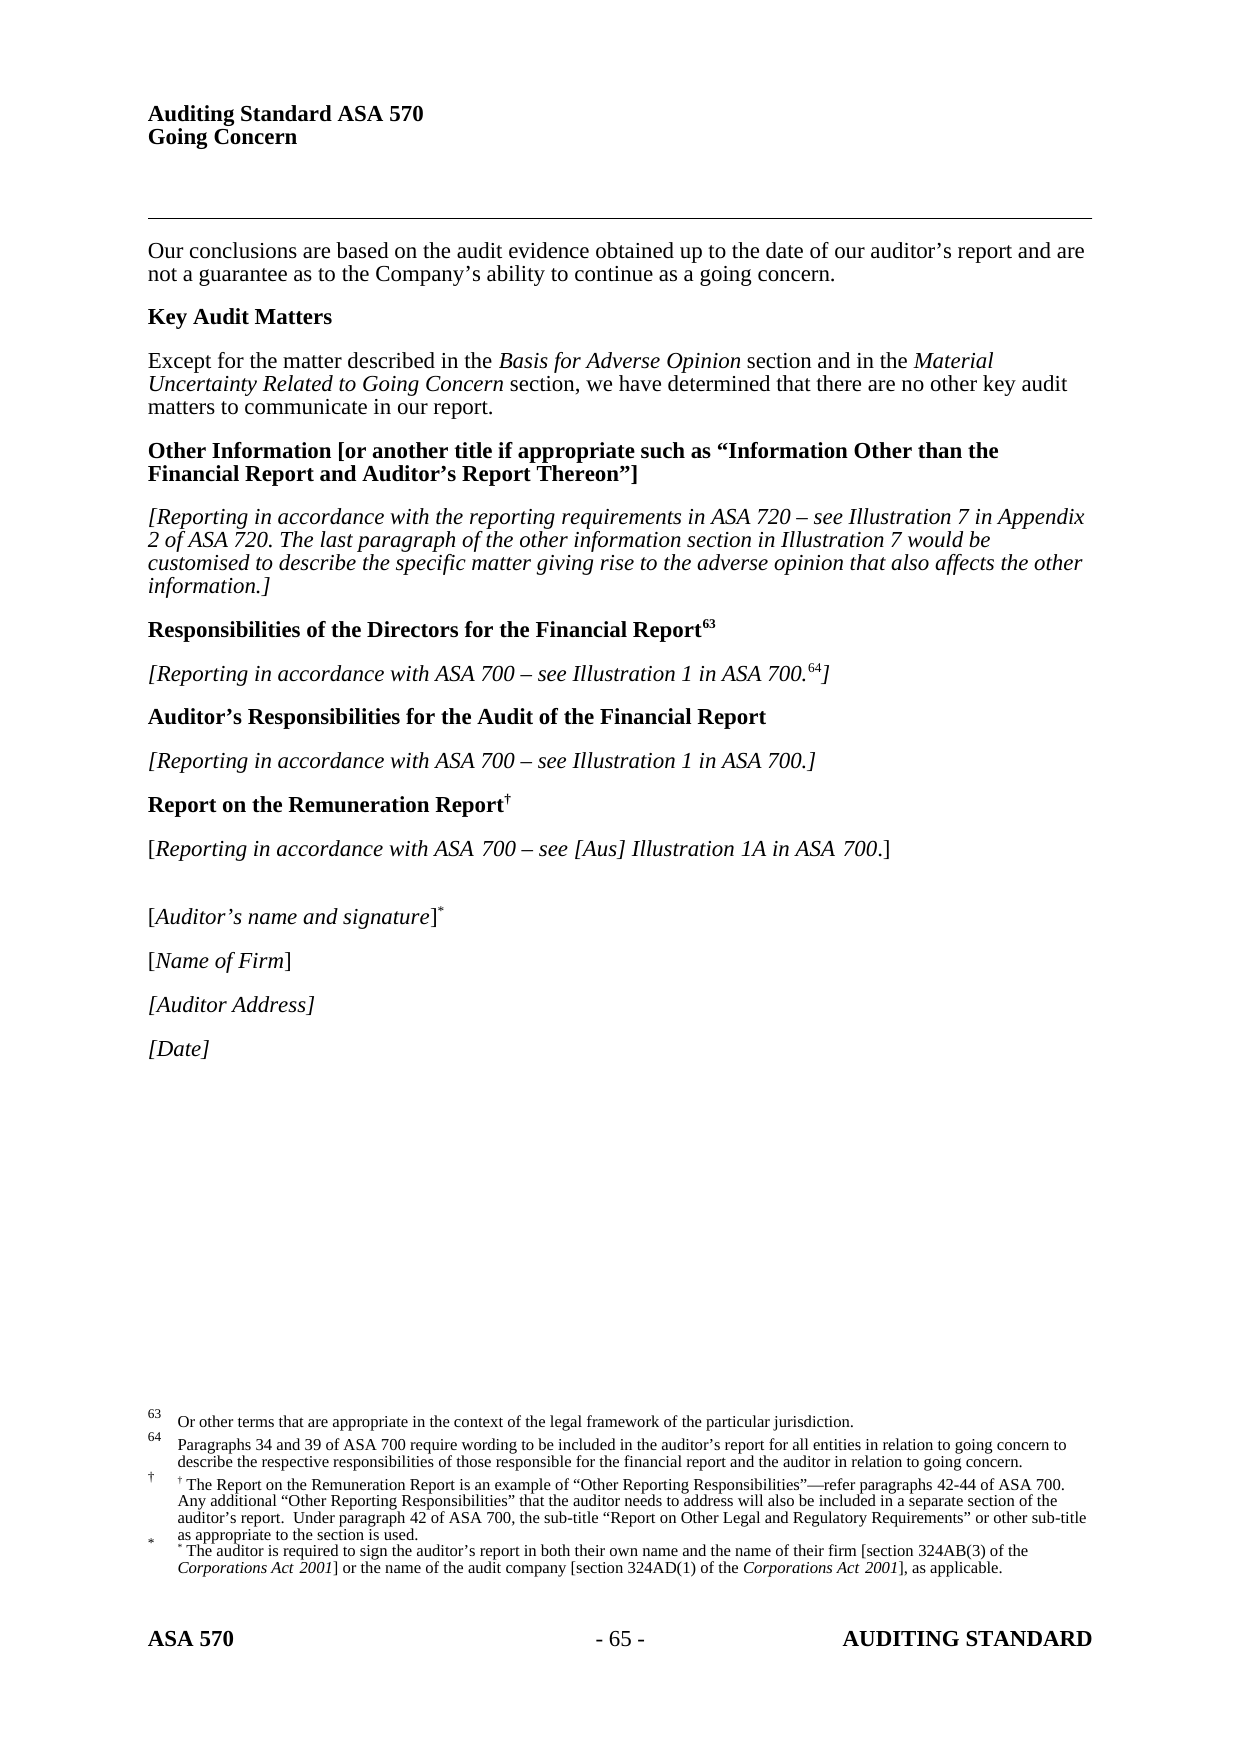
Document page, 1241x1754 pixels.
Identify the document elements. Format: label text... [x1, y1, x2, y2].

text [Date] [148, 1038, 1092, 1061]
text [Auditor Address] [148, 994, 1092, 1017]
text [Name of Firm] [148, 950, 1092, 973]
text Other Information [or another title if appropriate such as “Information Other than the Financial Report and Auditor’s Report Thereon”] [148, 440, 1092, 486]
text Report on the Remuneration Report† [148, 794, 1092, 817]
text Key Audit Matters [148, 306, 1092, 329]
text [Reporting in accordance with ASA 700 – see Illustration 1 in ASA 700.] [148, 663, 1092, 686]
text Auditor’s Responsibilities for the Audit of the Financial Report [148, 706, 1092, 729]
text [Reporting in accordance with the reporting requirements in ASA 720 – see Illustration 7 in Appendix 2 of ASA 720. The last paragraph of the other information section in Illustration 7 would be customised to describe the specific matter giving rise to the adverse opinion that also affects the other information.] [148, 506, 1092, 598]
text [Reporting in accordance with ASA 700 – see Illustration 1 in ASA 700.] [148, 750, 1092, 773]
text Responsibilities of the Directors for the Financial Report [148, 619, 1092, 642]
text Our conclusions are based on the audit evidence obtained up to the date of our auditor’s report and are not a guarantee as to the Company’s ability to continue as a going concern. [148, 240, 1092, 286]
text [Auditor’s name and signature]* [148, 906, 1092, 929]
text [Reporting in accordance with ASA 700 – see [Aus] Illustration 1A in ASA 700.] [148, 838, 1092, 861]
text Except for the matter described in the Basis for Adverse Opinion section and in the Material Uncertainty Related to Going Concern section, we have determined that there are no other key audit matters to communicate in our report. [148, 350, 1092, 419]
